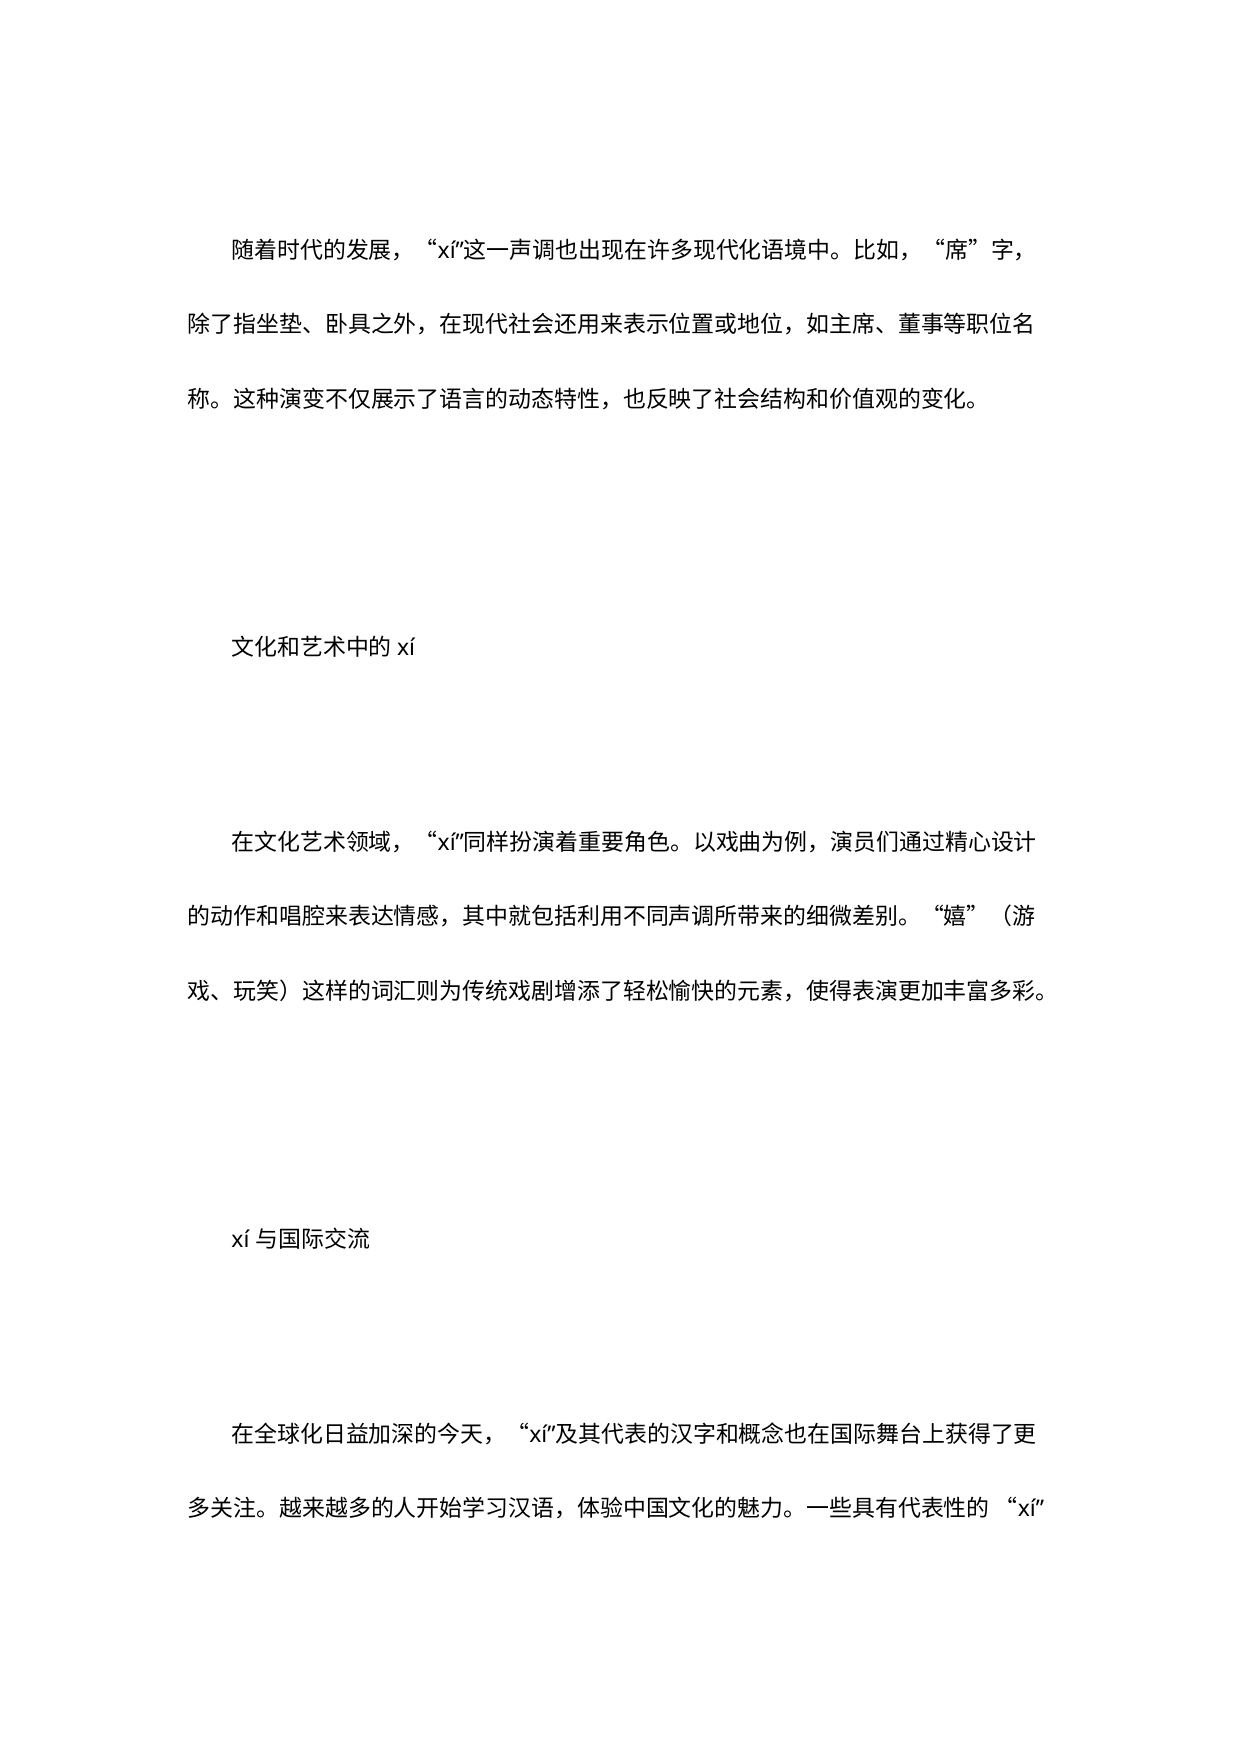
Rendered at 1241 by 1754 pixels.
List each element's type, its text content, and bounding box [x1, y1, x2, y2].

text 文化和艺术中的 xí [187, 613, 1053, 678]
text xí 与国际交流 [187, 1205, 1053, 1270]
text 在文化艺术领域，“xí”同样扮演着重要角色。以戏曲为例，演员们通过精心设计的动作和唱腔来表达情感，其中就包括利用不同声调所带来的细微差别。“嬉”（游戏、玩笑）这样的词汇则为传统戏剧增添了轻松愉快的元素，使得表演更加丰富多彩。 [187, 808, 1053, 1022]
text 随着时代的发展，“xí”这一声调也出现在许多现代化语境中。比如，“席”字，除了指坐垫、卧具之外，在现代社会还用来表示位置或地位，如主席、董事等职位名称。这种演变不仅展示了语言的动态特性，也反映了社会结构和价值观的变化。 [187, 216, 1053, 430]
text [187, 1399, 1053, 1539]
